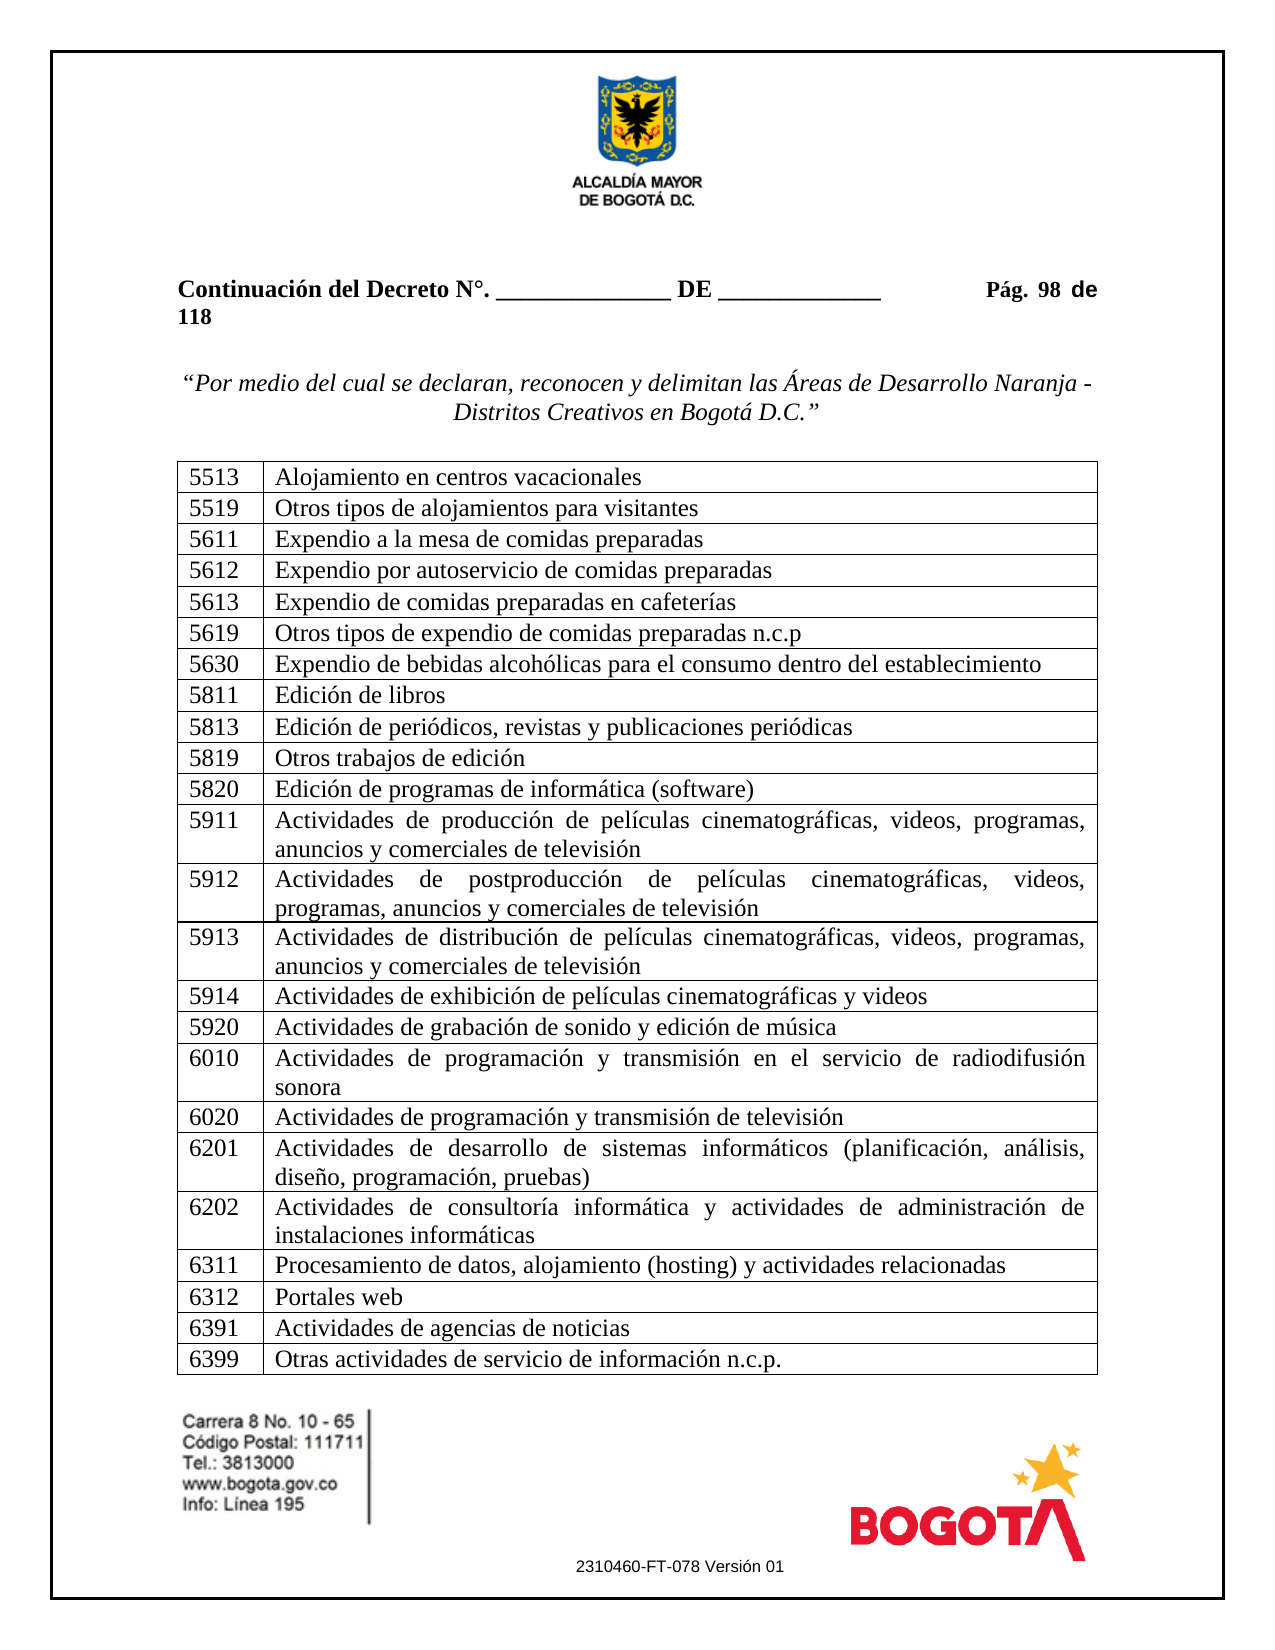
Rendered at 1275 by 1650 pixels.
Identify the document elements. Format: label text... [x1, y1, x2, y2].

table_cell 6020 [178, 1102, 263, 1132]
table_cell Expendio a la mesa de comidas preparadas [264, 524, 1097, 554]
table_cell 6311 [178, 1250, 263, 1281]
table_cell Actividades de grabación de sonido y edición de música [264, 1012, 1097, 1042]
table_cell Edición de periódicos, revistas y publicaciones periódicas [264, 712, 1097, 742]
table_cell Edición de libros [264, 680, 1097, 711]
table_cell 5612 [178, 555, 263, 586]
table_cell 6201 [178, 1133, 263, 1191]
table_cell Actividades de postproducción de películas cinematográficas, videos, programas, anuncios y comerciales de televisión [264, 864, 1097, 921]
table_cell 6202 [178, 1192, 263, 1249]
table_cell Portales web [264, 1282, 1097, 1312]
table_cell Expendio por autoservicio de comidas preparadas [264, 555, 1097, 586]
table_cell Alojamiento en centros vacacionales [264, 462, 1097, 492]
table_cell 5911 [178, 805, 263, 863]
table_cell 5819 [178, 743, 263, 773]
table_cell Otras actividades de servicio de información n.c.p. [264, 1344, 1097, 1374]
table_cell 5513 [178, 462, 263, 492]
table_cell Otros tipos de expendio de comidas preparadas n.c.p [264, 618, 1097, 648]
table_cell Actividades de exhibición de películas cinematográficas y videos [264, 981, 1097, 1011]
table_cell Actividades de programación y transmisión en el servicio de radiodifusión sonora [264, 1044, 1097, 1101]
table_cell Expendio de bebidas alcohólicas para el consumo dentro del establecimiento [264, 649, 1097, 679]
table_cell Actividades de agencias de noticias [264, 1313, 1097, 1343]
table_cell Procesamiento de datos, alojamiento (hosting) y actividades relacionadas [264, 1250, 1097, 1281]
table_cell 5519 [178, 493, 263, 523]
table_cell 5813 [178, 712, 263, 742]
table_cell 5912 [178, 864, 263, 921]
table_cell 6010 [178, 1044, 263, 1101]
table_cell Edición de programas de informática (software) [264, 774, 1097, 804]
table_cell Otros trabajos de edición [264, 743, 1097, 773]
table_cell 5914 [178, 981, 263, 1011]
table_cell Actividades de distribución de películas cinematográficas, videos, programas, anuncios y comerciales de televisión [264, 923, 1097, 980]
table_cell 5820 [178, 774, 263, 804]
table_cell 5913 [178, 923, 263, 980]
table_cell Actividades de consultoría informática y actividades de administración de instalaciones informáticas [264, 1192, 1097, 1249]
table_cell 5630 [178, 649, 263, 679]
picture [563, 65, 712, 217]
table_cell 6391 [178, 1313, 263, 1343]
picture [177, 1403, 378, 1538]
table_cell 6399 [178, 1344, 263, 1374]
table_cell Actividades de desarrollo de sistemas informáticos (planificación, análisis, diseño, programación, pruebas) [264, 1133, 1097, 1191]
table_cell 5611 [178, 524, 263, 554]
table_cell 5619 [178, 618, 263, 648]
table_cell 5920 [178, 1012, 263, 1042]
table_cell Actividades de programación y transmisión de televisión [264, 1102, 1097, 1132]
table_cell 5613 [178, 587, 263, 617]
table_cell Actividades de producción de películas cinematográficas, videos, programas, anuncios y comerciales de televisión [264, 805, 1097, 863]
table_cell 5811 [178, 680, 263, 711]
table_cell Expendio de comidas preparadas en cafeterías [264, 587, 1097, 617]
picture [832, 1438, 1117, 1580]
table_cell Otros tipos de alojamientos para visitantes [264, 493, 1097, 523]
table_cell 6312 [178, 1282, 263, 1312]
